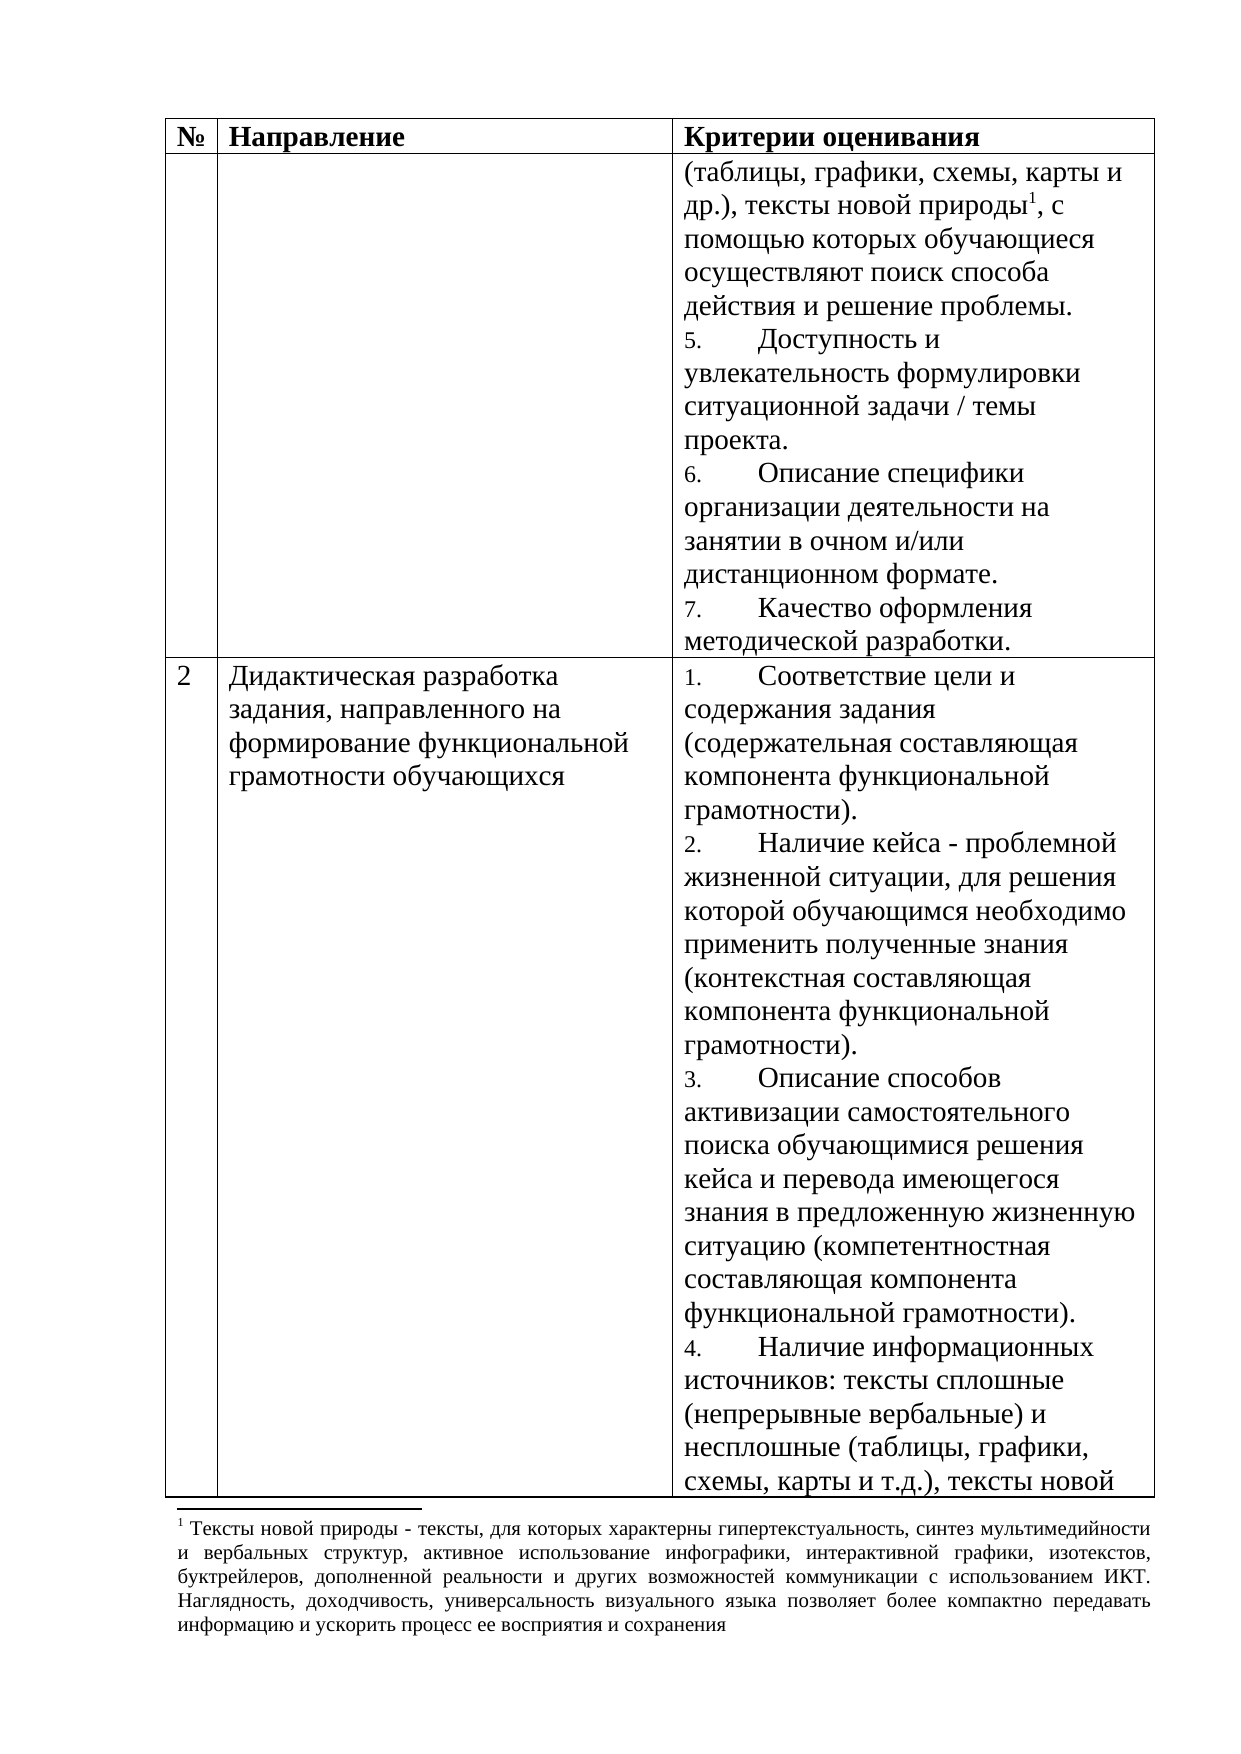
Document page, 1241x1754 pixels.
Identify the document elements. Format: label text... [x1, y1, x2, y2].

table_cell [673, 658, 1154, 1496]
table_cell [218, 154, 672, 657]
table_header Критерии оценивания [673, 119, 1154, 153]
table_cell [218, 658, 672, 1496]
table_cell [673, 154, 1154, 657]
table_header № [166, 119, 217, 153]
table_cell 2 [166, 658, 217, 1496]
table_cell 1 [166, 154, 217, 657]
table_header Направление [218, 119, 672, 153]
